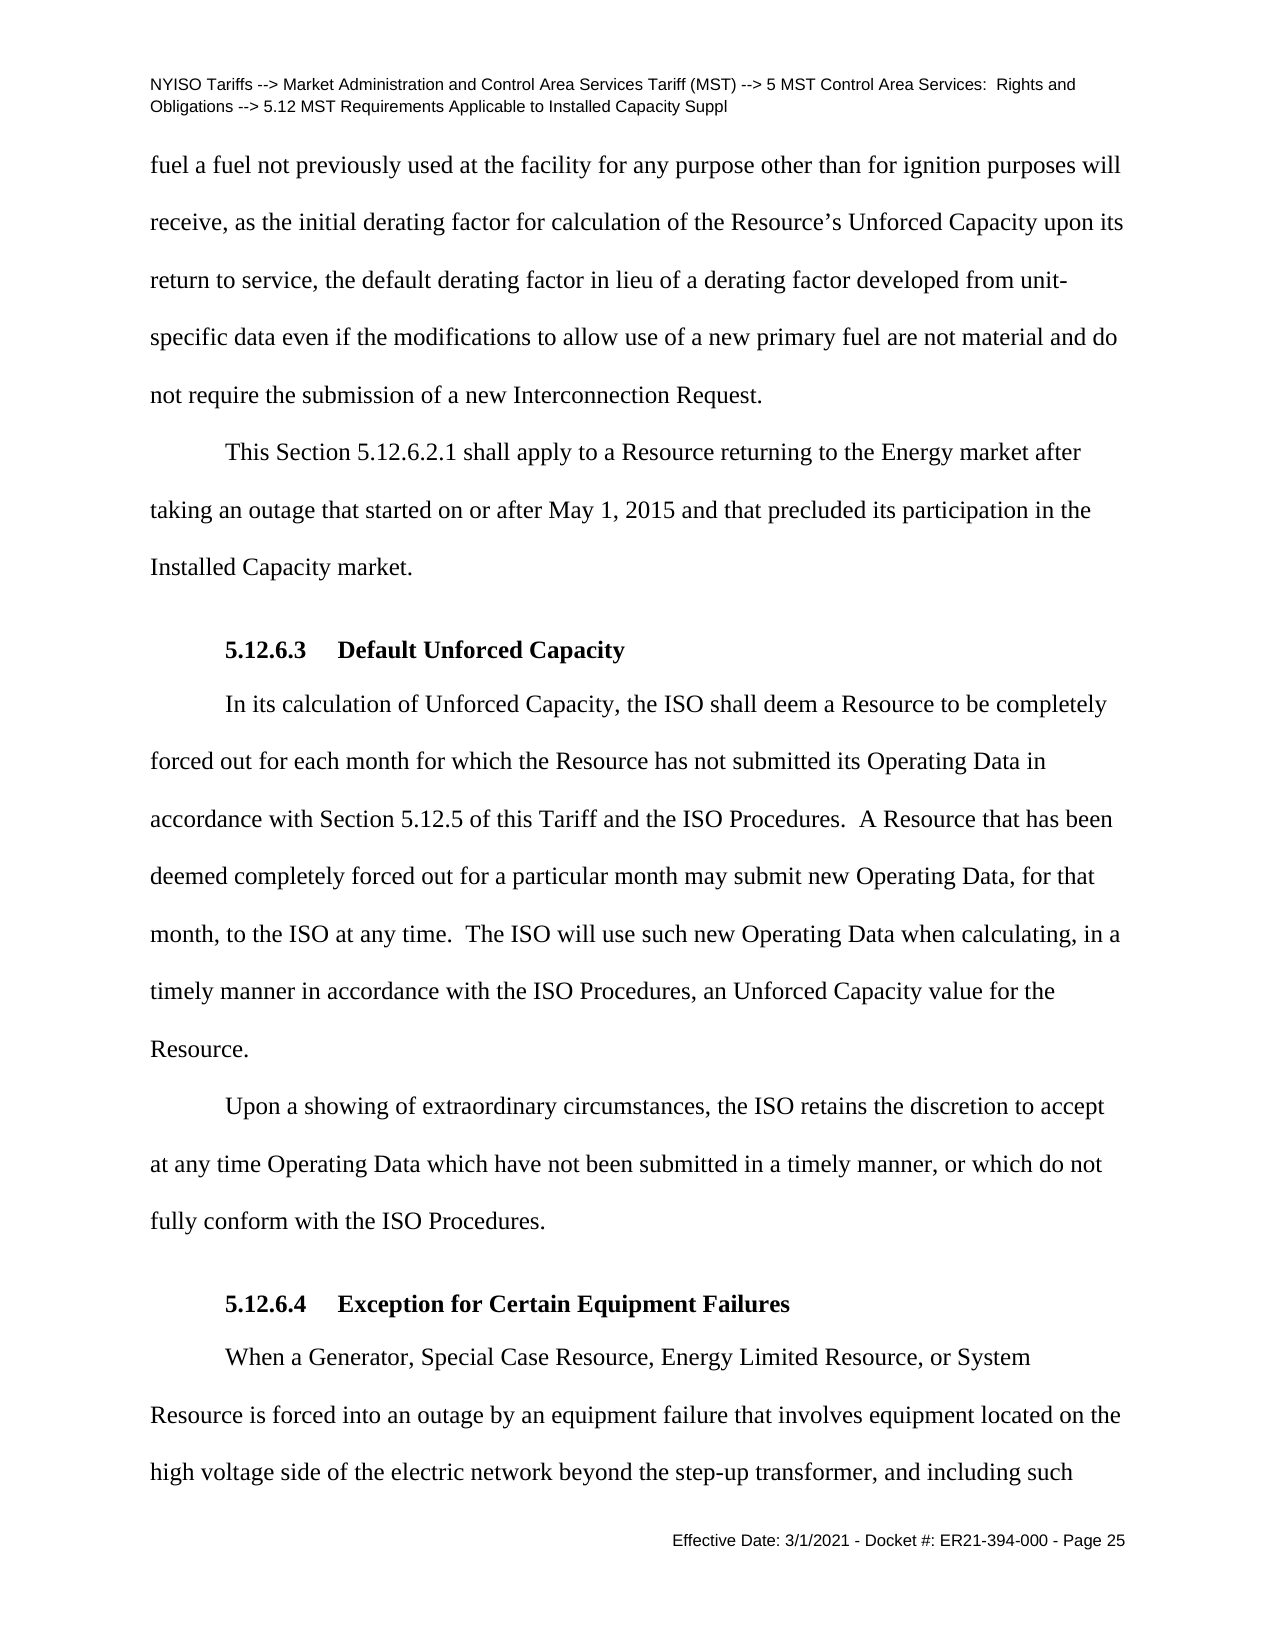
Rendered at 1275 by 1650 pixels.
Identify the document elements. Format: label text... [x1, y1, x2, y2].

subtitle 5.12.6.4 Exception for Certain Equipment Failures [225, 1289, 1125, 1317]
text This Section 5.12.6.2.1 shall apply to a Resource returning to the Energy market after taking an outage that started on or after May 1, 2015 and that precluded its participation in the Installed Capacity market. [150, 437, 1125, 581]
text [150, 1342, 1125, 1486]
text Upon a showing of extraordinary circumstances, the ISO retains the discretion to accept at any time Operating Data which have not been submitted in a timely manner, or which do not fully conform with the ISO Procedures. [150, 1091, 1125, 1235]
text In its calculation of Unforced Capacity, the ISO shall deem a Resource to be completely forced out for each month for which the Resource has not submitted its Operating Data in accordance with Section 5.12.5 of this Tariff and the ISO Procedures. A Resource that has been deemed completely forced out for a particular month may submit new Operating Data, for that month, to the ISO at any time. The ISO will use such new Operating Data when calculating, in a timely manner in accordance with the ISO Procedures, an Unforced Capacity value for the Resource. [150, 689, 1125, 1062]
subtitle 5.12.6.3 Default Unforced Capacity [225, 635, 1125, 664]
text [150, 150, 1125, 409]
